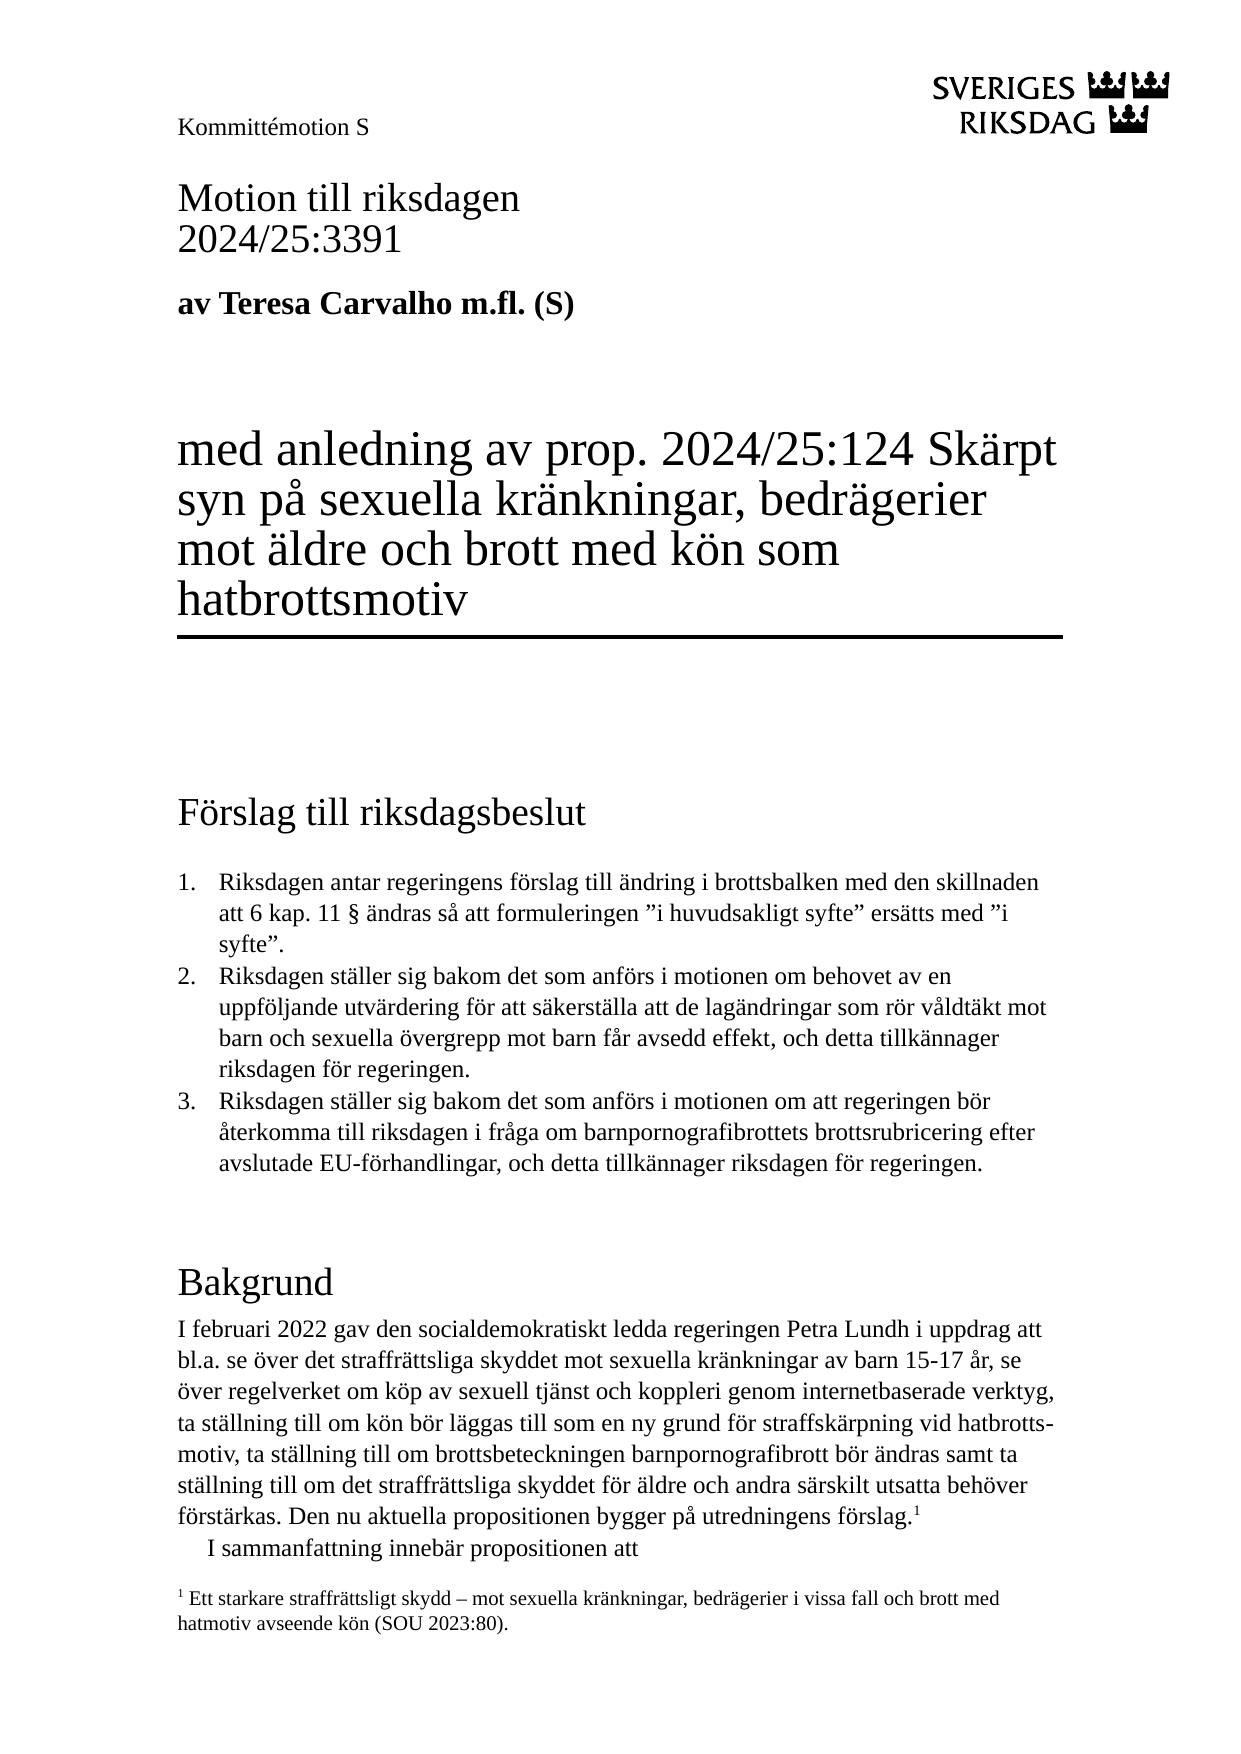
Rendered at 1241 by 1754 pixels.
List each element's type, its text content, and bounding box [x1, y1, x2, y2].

text I februari 2022 gav den socialdemokratiskt ledda regeringen Petra Lundh i uppdrag att bl.a. se över det straffrättsliga skyddet mot sexuella kränkningar av barn 15-17 år, se över regelverket om köp av sexuell tjänst och koppleri genom internetbaserade verktyg, ta ställning till om kön bör läggas till som en ny grund för straffskärpning vid hatbrottsmotiv, ta ställning till om brottsbeteckningen barnpornografibrott bör ändras samt ta ställning till om det straffrättsliga skyddet för äldre och andra särskilt utsatta behöver förstärkas. Den nu aktuella propositionen bygger på utredningens förslag. [177, 1311, 1063, 1530]
text I sammanfattning innebär propositionen att [177, 1530, 1063, 1561]
